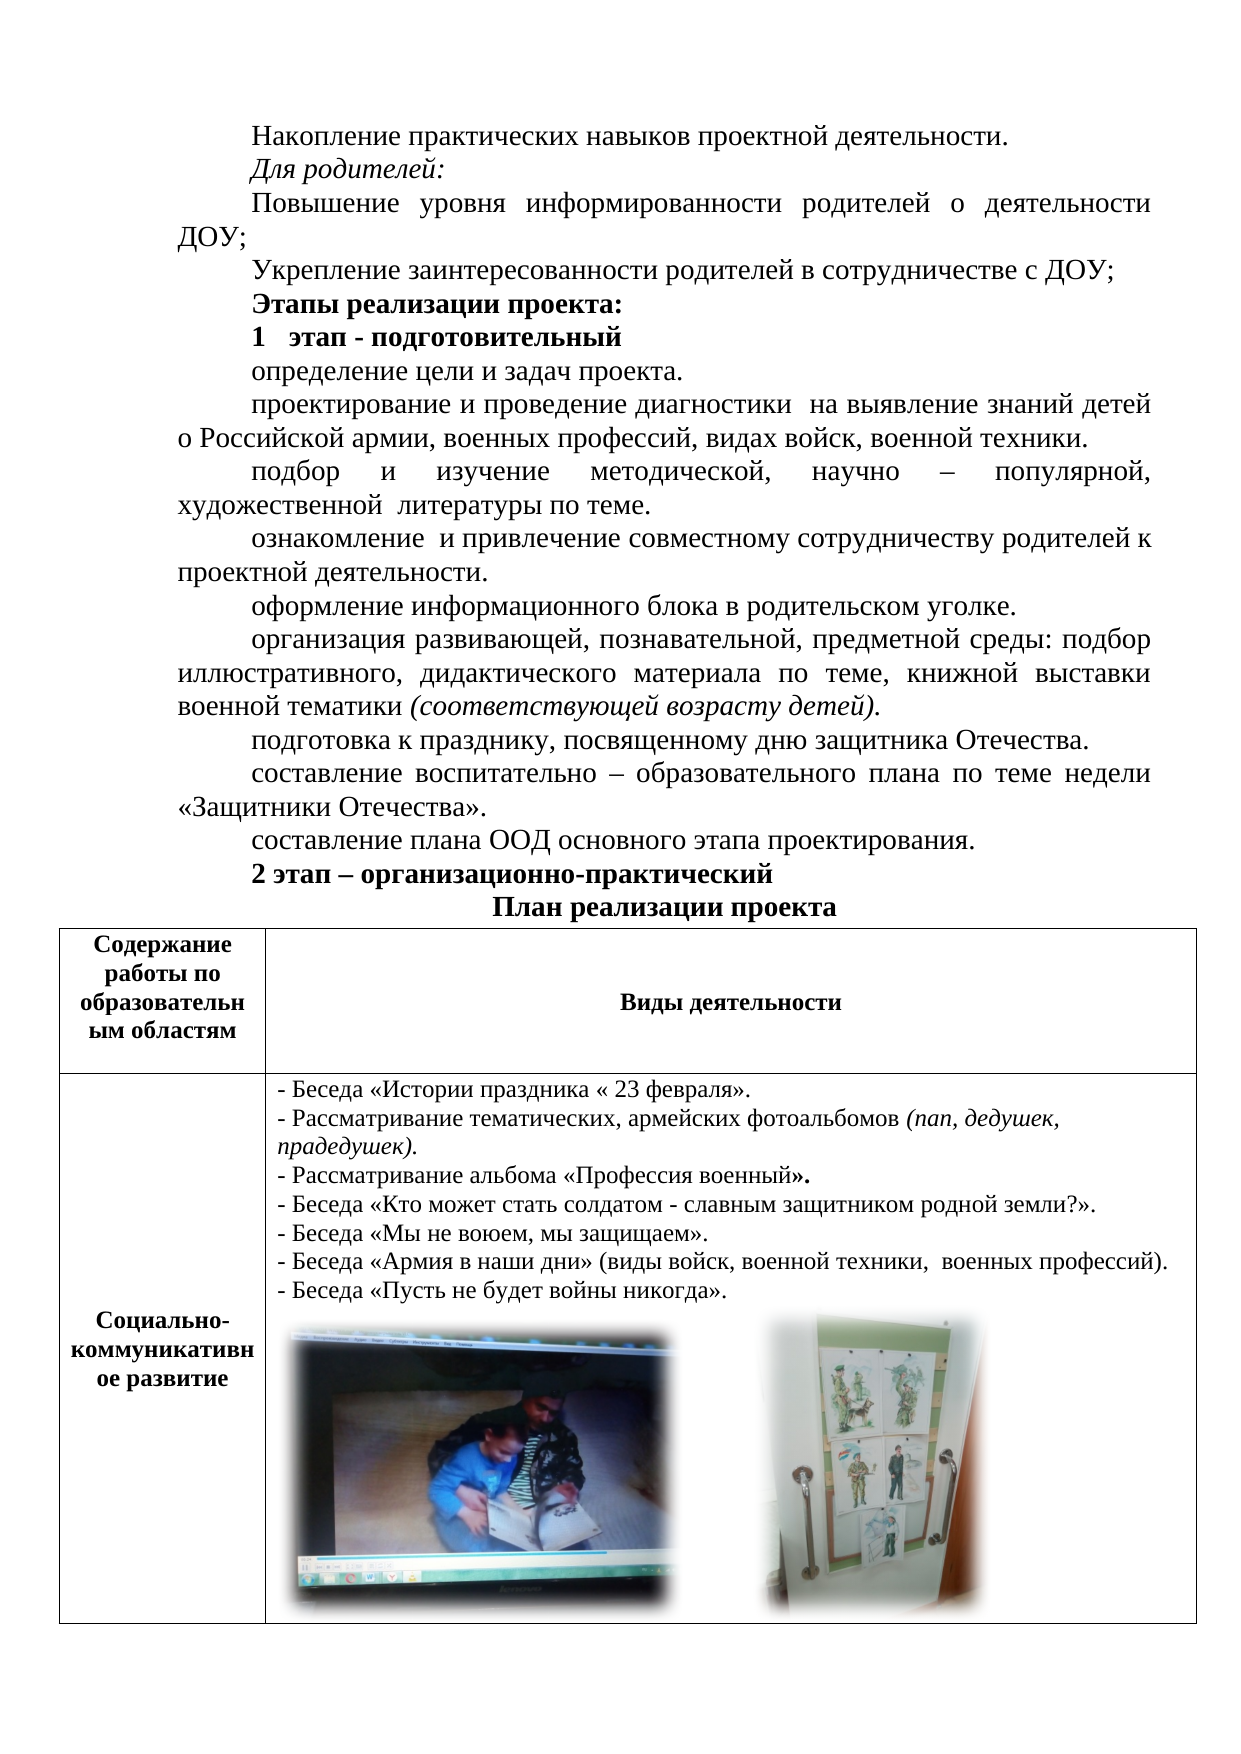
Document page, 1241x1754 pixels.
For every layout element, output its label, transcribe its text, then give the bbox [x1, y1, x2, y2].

text оформление информационного блока в родительском уголке. [177, 588, 1152, 621]
table_cell - Беседа «Истории праздника « 23 февраля». - Рассматривание тематических, армейских фотоальбомов (пап, дедушек, прадедушек). - Рассматривание альбома «Профессия военный». - Беседа «Кто может стать солдатом - славным защитником родной земли?». - Беседа «Мы не воюем, мы защищаем». - Беседа «Армия в наши дни» (виды войск, военной техники, военных профессий). - Беседа «Пусть не будет войны никогда». [266, 1074, 1196, 1623]
text Для родителей: [177, 152, 1152, 185]
text составление воспитательно – образовательного плана по теме недели «Защитники Отечества». [177, 755, 1152, 822]
table_header Виды деятельности [266, 929, 1196, 1073]
table_cell Социально-коммуникативное развитие [60, 1074, 265, 1623]
text 2 этап – организационно-практический [177, 856, 1152, 889]
text ознакомление и привлечение совместному сотрудничеству родителей к проектной деятельности. [177, 521, 1152, 588]
text Укрепление заинтересованности родителей в сотрудничестве с ДОУ; [177, 252, 1152, 286]
text Накопление практических навыков проектной деятельности. [177, 118, 1152, 152]
text проектирование и проведение диагностики на выявление знаний детей о Российской армии, военных профессий, видах войск, военной техники. [177, 386, 1152, 453]
text определение цели и задач проекта. [177, 353, 1152, 386]
text Повышение уровня информированности родителей о деятельности ДОУ; [177, 185, 1152, 252]
list этап - подготовительный [251, 319, 1152, 353]
table_header Содержание работы по образовательным областям [60, 929, 265, 1073]
text Этапы реализации проекта: [177, 286, 1152, 319]
text План реализации проекта [177, 889, 1152, 923]
picture [780, 1331, 964, 1595]
text подготовка к празднику, посвященному дню защитника Отечества. [177, 722, 1152, 755]
text организация развивающей, познавательной, предметной среды: подбор иллюстративного, дидактического материала по теме, книжной выставки военной тематики (соответствующей возрасту детей). [177, 621, 1152, 722]
picture [305, 1346, 656, 1595]
text составление плана ООД основного этапа проектирования. [177, 822, 1152, 856]
text подбор и изучение методической, научно – популярной, художественной литературы по теме. [177, 453, 1152, 521]
